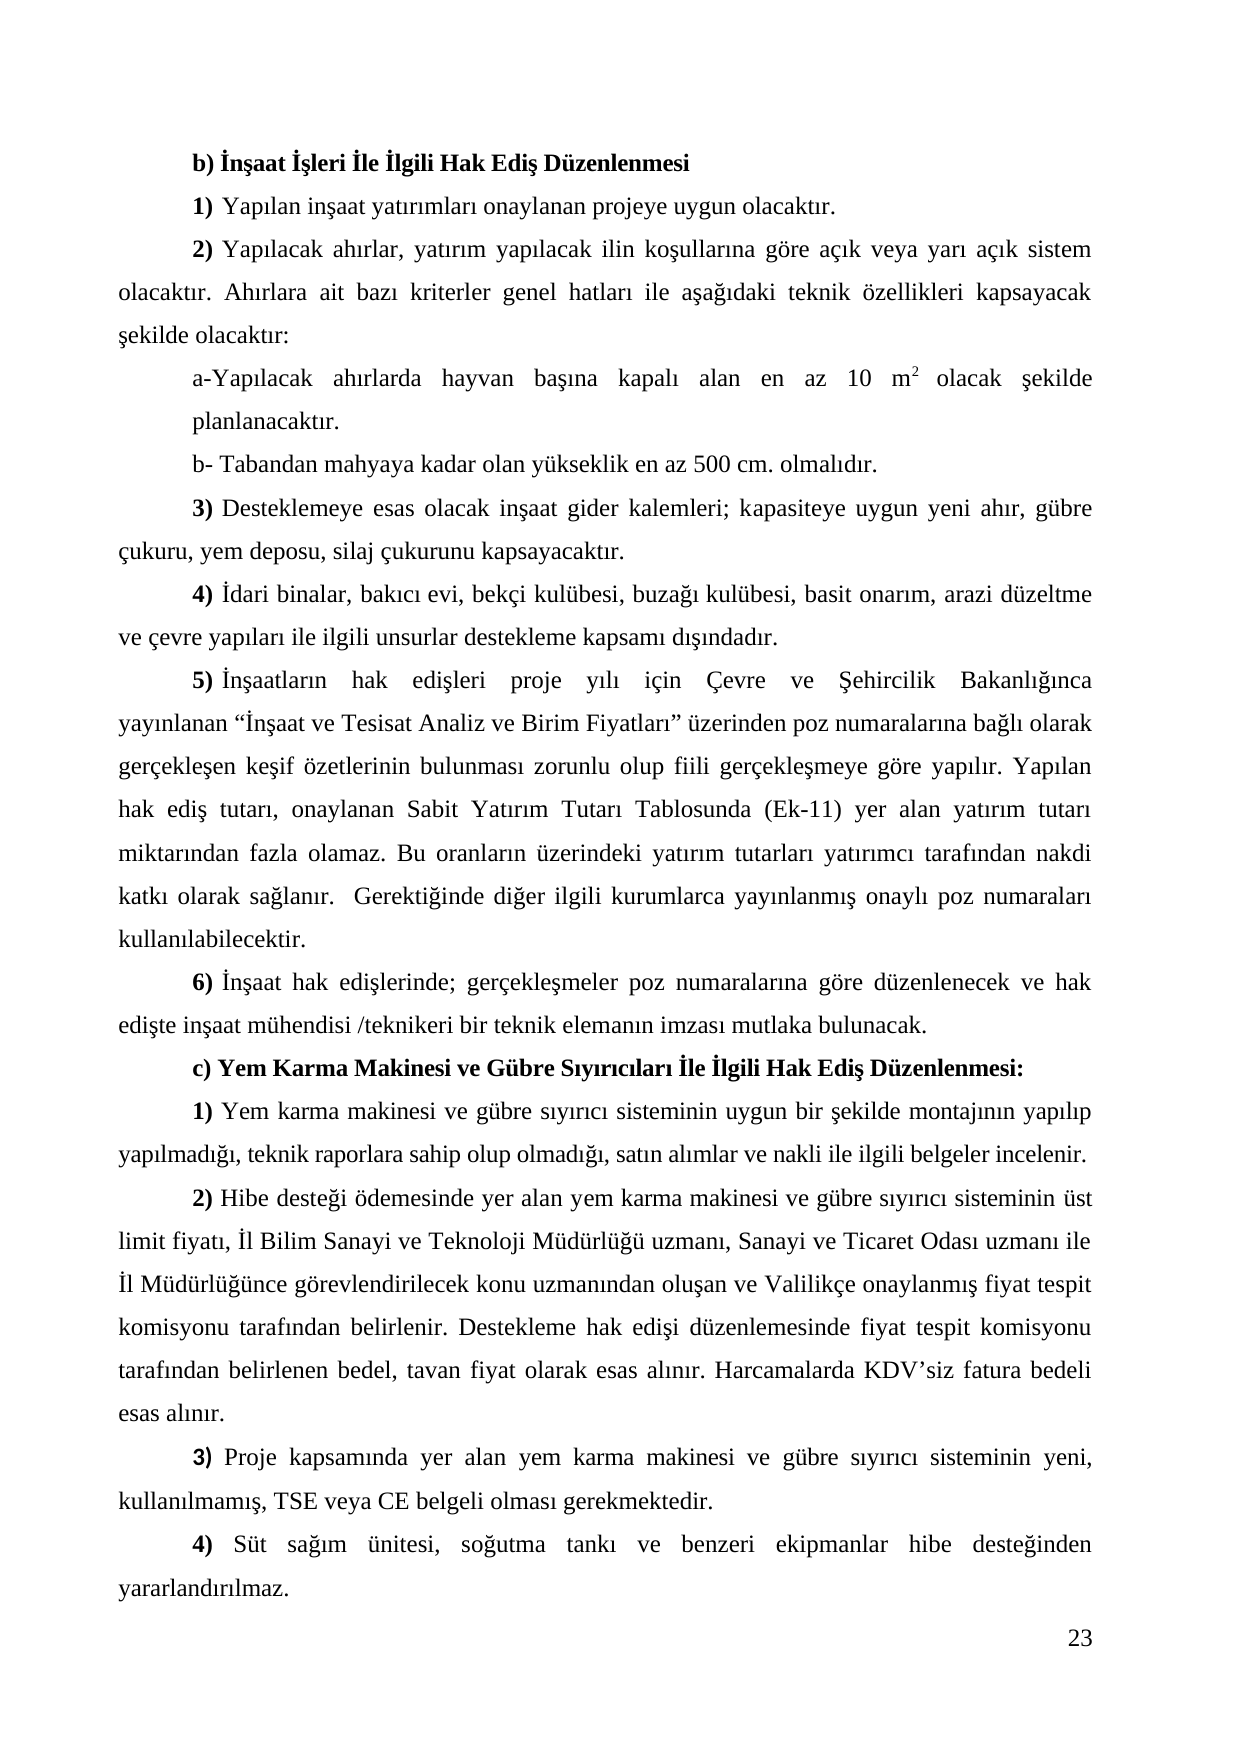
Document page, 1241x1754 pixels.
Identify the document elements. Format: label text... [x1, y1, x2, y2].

text c) Yem Karma Makinesi ve Gübre Sıyırıcıları İle İlgili Hak Ediş Düzenlenmesi: [118, 1053, 1092, 1082]
text 1) Yem karma makinesi ve gübre sıyırıcı sisteminin uygun bir şekilde montajının yapılıp yapılmadığı, teknik raporlara sahip olup olmadığı, satın alımlar ve nakli ile ilgili belgeler incelenir. [118, 1096, 1092, 1168]
list İnşaat hak edişlerinde; gerçekleşmeler poz numaralarına göre düzenlenecek ve hak edişte inşaat mühendisi /teknikeri bir teknik elemanın imzası mutlaka bulunacak. [118, 967, 1092, 1039]
text 3) Proje kapsamında yer alan yem karma makinesi ve gübre sıyırıcı sisteminin yeni, kullanılmamış, TSE veya CE belgeli olması gerekmektedir. [118, 1441, 1092, 1515]
list Desteklemeye esas olacak inşaat gider kalemleri; kapasiteye uygun yeni ahır, gübre çukuru, yem deposu, silaj çukurunu kapsayacaktır. [118, 493, 1092, 564]
text b) İnşaat İşleri İle İlgili Hak Ediş Düzenlenmesi [118, 148, 1092, 176]
list İdari binalar, bakıcı evi, bekçi kulübesi, buzağı kulübesi, basit onarım, arazi düzeltme ve çevre yapıları ile ilgili unsurlar destekleme kapsamı dışındadır. [118, 579, 1092, 651]
text b- Tabandan mahyaya kadar olan yükseklik en az 500 cm. olmalıdır. [192, 449, 1092, 478]
text 4) Süt sağım ünitesi, soğutma tankı ve benzeri ekipmanlar hibe desteğinden yararlandırılmaz. [118, 1529, 1092, 1601]
list Yapılacak ahırlar, yatırım yapılacak ilin koşullarına göre açık veya yarı açık sistem olacaktır. Ahırlara ait bazı kriterler genel hatları ile aşağıdaki teknik özellikleri kapsayacak şekilde olacaktır: [118, 234, 1092, 349]
text 2) Hibe desteği ödemesinde yer alan yem karma makinesi ve gübre sıyırıcı sisteminin üst limit fiyatı, İl Bilim Sanayi ve Teknoloji Müdürlüğü uzmanı, Sanayi ve Ticaret Odası uzmanı ile İl Müdürlüğünce görevlendirilecek konu uzmanından oluşan ve Valilikçe onaylanmış fiyat tespit komisyonu tarafından belirlenir. Destekleme hak edişi düzenlemesinde fiyat tespit komisyonu tarafından belirlenen bedel, tavan fiyat olarak esas alınır. Harcamalarda KDV’siz fatura bedeli esas alınır. [118, 1183, 1092, 1427]
list Yapılan inşaat yatırımları onaylanan projeye uygun olacaktır. [118, 191, 1092, 219]
text a-Yapılacak ahırlarda hayvan başına kapalı alan en az 10 m2 olacak şekilde planlanacaktır. [192, 363, 1092, 435]
list İnşaatların hak edişleri proje yılı için Çevre ve Şehircilik Bakanlığınca yayınlanan “İnşaat ve Tesisat Analiz ve Birim Fiyatları” üzerinden poz numaralarına bağlı olarak gerçekleşen keşif özetlerinin bulunması zorunlu olup fiili gerçekleşmeye göre yapılır. Yapılan hak ediş tutarı, onaylanan Sabit Yatırım Tutarı Tablosunda (Ek-11) yer alan yatırım tutarı miktarından fazla olamaz. Bu oranların üzerindeki yatırım tutarları yatırımcı tarafından nakdi katkı olarak sağlanır. Gerektiğinde diğer ilgili kurumlarca yayınlanmış onaylı poz numaraları kullanılabilecektir. [118, 665, 1092, 953]
